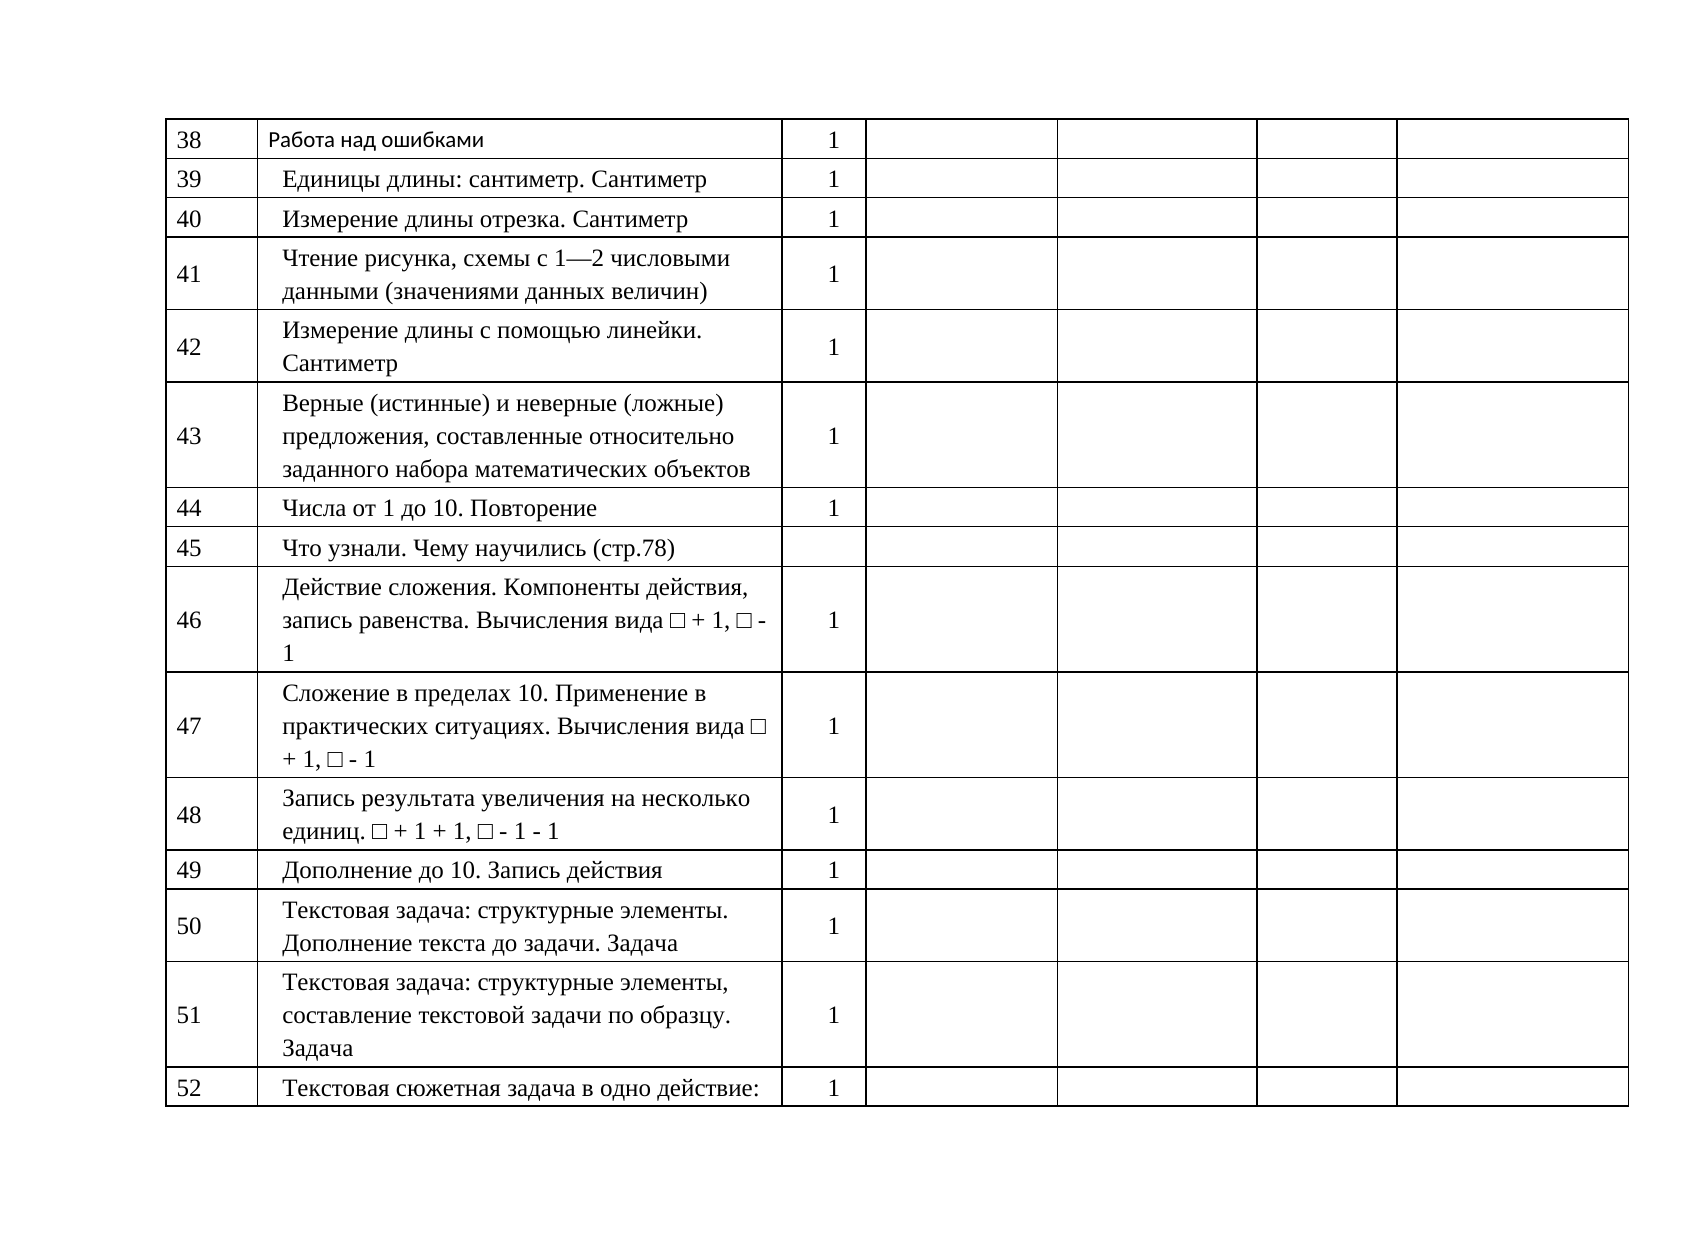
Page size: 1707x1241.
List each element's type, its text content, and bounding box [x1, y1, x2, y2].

table_cell 1 [783, 120, 865, 157]
table_cell [867, 488, 1057, 526]
table_cell 1 [783, 198, 865, 236]
table_cell 1 [783, 962, 865, 1066]
table_cell Текстовая задача: структурные элементы, составление текстовой задачи по образцу. Задача [258, 962, 781, 1066]
table_cell [1258, 383, 1396, 486]
table_cell [1258, 962, 1396, 1066]
table_cell [1398, 159, 1628, 197]
table_cell [1058, 198, 1256, 236]
table_cell [867, 527, 1057, 566]
table_cell [1058, 383, 1256, 486]
table_cell 50 [167, 890, 257, 961]
table_cell [1258, 198, 1396, 236]
table_cell 1 [783, 310, 865, 381]
table_cell 1 [783, 890, 865, 961]
table_cell Измерение длины с помощью линейки. Сантиметр [258, 310, 781, 381]
table_cell [1058, 778, 1256, 849]
table_cell [1258, 310, 1396, 381]
table_cell [1058, 488, 1256, 526]
table_cell [867, 567, 1057, 671]
table_cell [1058, 1068, 1256, 1105]
table_cell [1058, 527, 1256, 566]
table_cell [1258, 567, 1396, 671]
table_cell [1258, 488, 1396, 526]
table_cell 44 [167, 488, 257, 526]
table_cell 40 [167, 198, 257, 236]
table_cell 1 [783, 778, 865, 849]
table_cell [1258, 851, 1396, 888]
table_cell Дополнение до 10. Запись действия [258, 851, 781, 888]
table_cell Запись результата увеличения на несколько единиц. □ + 1 + 1, □ - 1 - 1 [258, 778, 781, 849]
table_cell [1398, 567, 1628, 671]
table_cell 46 [167, 567, 257, 671]
table_cell 48 [167, 778, 257, 849]
table_cell Числа от 1 до 10. Повторение [258, 488, 781, 526]
table_cell [1058, 673, 1256, 776]
table_cell 1 [783, 1068, 865, 1105]
table_cell [867, 159, 1057, 197]
table_cell [867, 962, 1057, 1066]
table_cell [1058, 567, 1256, 671]
table_cell [1058, 890, 1256, 961]
table_cell Сложение в пределах 10. Применение в практических ситуациях. Вычисления вида □ + 1, □ - 1 [258, 673, 781, 776]
table_cell Измерение длины отрезка. Сантиметр [258, 198, 781, 236]
table_cell [1258, 778, 1396, 849]
table_cell 1 [783, 673, 865, 776]
table_cell [867, 198, 1057, 236]
table_cell [1398, 238, 1628, 309]
table_cell [1398, 778, 1628, 849]
table_cell [1258, 890, 1396, 961]
table_cell [867, 383, 1057, 486]
table_cell [867, 851, 1057, 888]
table_cell [1398, 383, 1628, 486]
table_cell Единицы длины: сантиметр. Сантиметр [258, 159, 781, 197]
table_cell [867, 120, 1057, 157]
table_cell [1058, 159, 1256, 197]
table_cell [1258, 1068, 1396, 1105]
table_cell [1398, 673, 1628, 776]
table_cell [867, 1068, 1057, 1105]
table_cell 1 [783, 238, 865, 309]
table_cell Работа над ошибками [258, 120, 781, 157]
table_cell [1258, 120, 1396, 157]
table_cell 1 [783, 567, 865, 671]
table_cell 1 [783, 851, 865, 888]
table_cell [258, 1068, 781, 1105]
table_cell [783, 527, 865, 566]
table_cell [1258, 238, 1396, 309]
table_cell [1058, 238, 1256, 309]
table_cell [1398, 198, 1628, 236]
table_cell Что узнали. Чему научились (стр.78) [258, 527, 781, 566]
table_cell 38 [167, 120, 257, 157]
table_cell 49 [167, 851, 257, 888]
table_cell [1398, 1068, 1628, 1105]
table_cell Текстовая задача: структурные элементы. Дополнение текста до задачи. Задача [258, 890, 781, 961]
table_cell 45 [167, 527, 257, 566]
table_cell [1258, 159, 1396, 197]
table_cell Действие сложения. Компоненты действия, запись равенства. Вычисления вида □ + 1, □ - 1 [258, 567, 781, 671]
table_cell [1398, 962, 1628, 1066]
table_cell 39 [167, 159, 257, 197]
table_cell 51 [167, 962, 257, 1066]
table_cell [867, 778, 1057, 849]
table_cell [1058, 851, 1256, 888]
table_cell [867, 673, 1057, 776]
table_cell 1 [783, 383, 865, 486]
table_cell [1398, 310, 1628, 381]
table_cell 42 [167, 310, 257, 381]
table_cell [1398, 851, 1628, 888]
table_cell [1058, 310, 1256, 381]
table_cell 1 [783, 159, 865, 197]
table_cell 1 [783, 488, 865, 526]
table_cell [1058, 120, 1256, 157]
table_cell [867, 310, 1057, 381]
table_cell 47 [167, 673, 257, 776]
table_cell 52 [167, 1068, 257, 1105]
table_cell 41 [167, 238, 257, 309]
table_cell Верные (истинные) и неверные (ложные) предложения, составленные относительно заданного набора математических объектов [258, 383, 781, 486]
table_cell [1398, 488, 1628, 526]
table_cell [867, 890, 1057, 961]
table_cell [1258, 527, 1396, 566]
table_cell 43 [167, 383, 257, 486]
table_cell [1058, 962, 1256, 1066]
table_cell [1398, 890, 1628, 961]
table_cell Чтение рисунка, схемы с 1—2 числовыми данными (значениями данных величин) [258, 238, 781, 309]
table_cell [867, 238, 1057, 309]
table_cell [1398, 120, 1628, 157]
table_cell [1398, 527, 1628, 566]
table_cell [1258, 673, 1396, 776]
